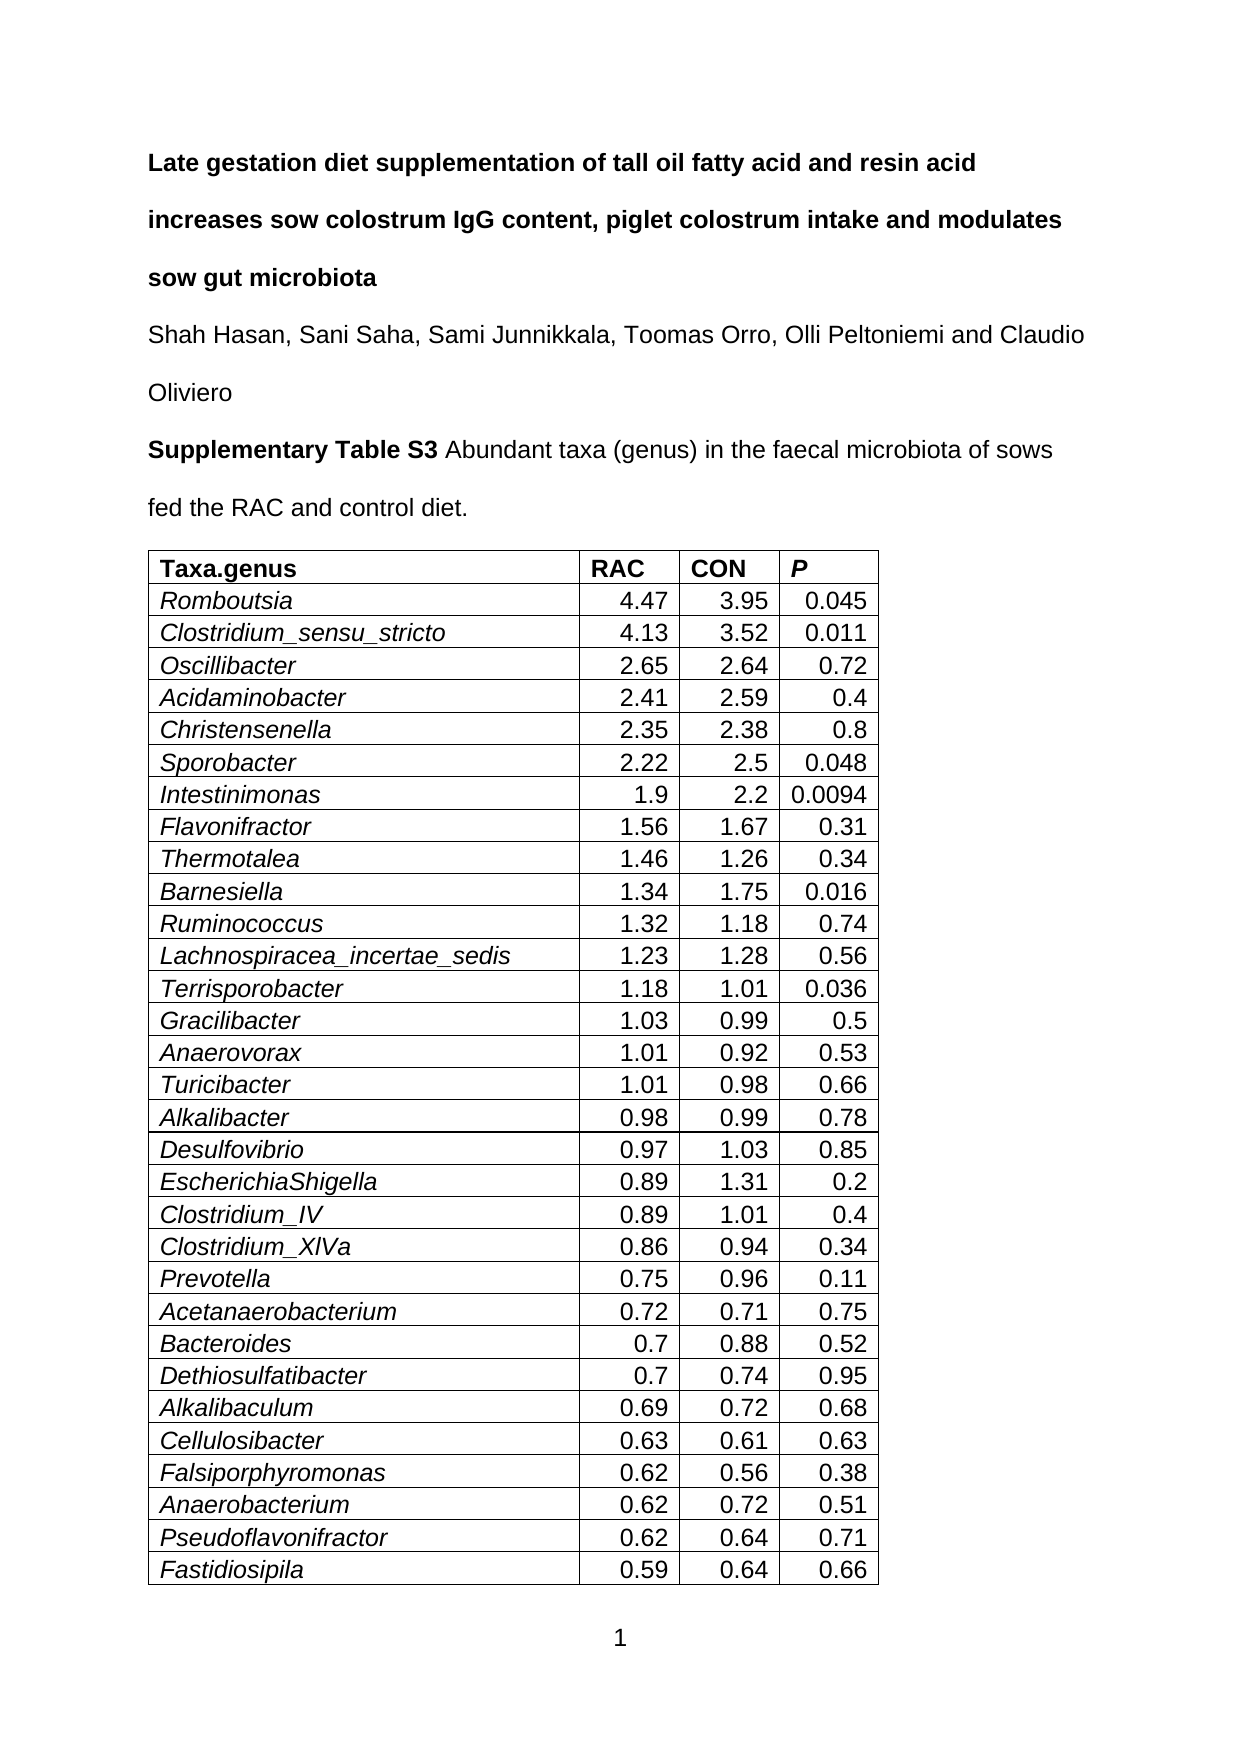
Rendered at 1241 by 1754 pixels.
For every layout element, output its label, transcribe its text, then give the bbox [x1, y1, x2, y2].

table_cell 1.01 [680, 1197, 779, 1228]
table_cell 2.35 [580, 713, 679, 744]
table_cell 0.4 [780, 1197, 878, 1228]
table_cell Bacteroides [149, 1326, 579, 1357]
table_cell 0.59 [580, 1552, 679, 1583]
table_cell 0.68 [780, 1391, 878, 1422]
table_cell 0.94 [680, 1229, 779, 1261]
table_cell 4.13 [580, 616, 679, 647]
table_cell 1.18 [580, 971, 679, 1002]
table_cell 0.89 [580, 1197, 679, 1228]
table_cell 1.28 [680, 939, 779, 970]
table_cell 0.38 [780, 1455, 878, 1487]
table_cell 0.98 [680, 1068, 779, 1099]
table_cell 1.32 [580, 906, 679, 938]
table_cell 0.0094 [780, 777, 878, 808]
table_cell 0.99 [680, 1003, 779, 1034]
table_cell Clostridium_sensu_stricto [149, 616, 579, 647]
table_cell 0.2 [780, 1165, 878, 1196]
title Late gestation diet supplementation of tall oil fatty acid and resin acid increases sow colostrum IgG content, piglet colostrum intake and modulates sow gut microbiota [148, 148, 1092, 291]
table_cell 0.69 [580, 1391, 679, 1422]
table_cell Ruminococcus [149, 906, 579, 938]
table_cell Romboutsia [149, 584, 579, 615]
table_cell 0.5 [780, 1003, 878, 1034]
table_cell 0.11 [780, 1262, 878, 1293]
table_cell 1.34 [580, 874, 679, 905]
table_cell EscherichiaShigella [149, 1165, 579, 1196]
table_cell 0.74 [680, 1359, 779, 1390]
table_cell 0.66 [780, 1068, 878, 1099]
table_cell 0.61 [680, 1423, 779, 1454]
table_cell 2.41 [580, 680, 679, 712]
table_cell Prevotella [149, 1262, 579, 1293]
table_cell 0.86 [580, 1229, 679, 1261]
table_cell Thermotalea [149, 842, 579, 873]
table_cell 0.71 [680, 1294, 779, 1325]
table_cell 0.34 [780, 842, 878, 873]
table_cell 0.52 [780, 1326, 878, 1357]
table_cell 1.9 [580, 777, 679, 808]
table_cell 0.7 [580, 1359, 679, 1390]
table_cell Gracilibacter [149, 1003, 579, 1034]
table_cell 2.38 [680, 713, 779, 744]
table_cell Desulfovibrio [149, 1133, 579, 1164]
table_cell 0.7 [580, 1326, 679, 1357]
table_cell 1.03 [580, 1003, 679, 1034]
table_cell 0.89 [580, 1165, 679, 1196]
text Shah Hasan, Sani Saha, Sami Junnikkala, Toomas Orro, Olli Peltoniemi and Claudio Oliviero [148, 320, 1092, 406]
table_cell 0.97 [580, 1133, 679, 1164]
table_cell 0.66 [780, 1552, 878, 1583]
table_cell 0.72 [680, 1488, 779, 1519]
table_cell 0.75 [780, 1294, 878, 1325]
table_cell 0.78 [780, 1100, 878, 1131]
table_cell 4.47 [580, 584, 679, 615]
table_cell 0.88 [680, 1326, 779, 1357]
table_cell 0.048 [780, 745, 878, 776]
table_cell Cellulosibacter [149, 1423, 579, 1454]
table_cell 0.31 [780, 810, 878, 841]
table_cell Alkalibaculum [149, 1391, 579, 1422]
table_cell 1.03 [680, 1133, 779, 1164]
table_cell Sporobacter [149, 745, 579, 776]
table_cell 0.98 [580, 1100, 679, 1131]
table_cell 2.59 [680, 680, 779, 712]
table_cell Lachnospiracea_incertae_sedis [149, 939, 579, 970]
table_cell Anaerovorax [149, 1036, 579, 1067]
table_cell Falsiporphyromonas [149, 1455, 579, 1487]
table_cell 0.62 [580, 1488, 679, 1519]
table_cell 0.8 [780, 713, 878, 744]
table_cell 1.18 [680, 906, 779, 938]
table_cell Barnesiella [149, 874, 579, 905]
table_cell Turicibacter [149, 1068, 579, 1099]
table_cell 0.34 [780, 1229, 878, 1261]
table_cell 0.64 [680, 1552, 779, 1583]
table_cell Anaerobacterium [149, 1488, 579, 1519]
table_cell 0.63 [580, 1423, 679, 1454]
table_cell 1.01 [680, 971, 779, 1002]
table_cell Terrisporobacter [149, 971, 579, 1002]
table_cell 0.51 [780, 1488, 878, 1519]
table_cell 3.95 [680, 584, 779, 615]
table_cell 0.71 [780, 1520, 878, 1551]
table_header RAC [580, 551, 679, 582]
table_cell Acetanaerobacterium [149, 1294, 579, 1325]
table_header Taxa.genus [149, 551, 579, 582]
table_cell 1.67 [680, 810, 779, 841]
table_cell 0.045 [780, 584, 878, 615]
table_cell 1.75 [680, 874, 779, 905]
table_cell Alkalibacter [149, 1100, 579, 1131]
table_cell 0.85 [780, 1133, 878, 1164]
table_cell 0.72 [580, 1294, 679, 1325]
table_cell Fastidiosipila [149, 1552, 579, 1583]
table_cell 0.036 [780, 971, 878, 1002]
table_cell 1.26 [680, 842, 779, 873]
table_cell 0.72 [780, 648, 878, 679]
table_cell 1.31 [680, 1165, 779, 1196]
table_cell 0.62 [580, 1455, 679, 1487]
table_cell 2.64 [680, 648, 779, 679]
table_cell 2.5 [680, 745, 779, 776]
table_cell Christensenella [149, 713, 579, 744]
table_cell 0.92 [680, 1036, 779, 1067]
table_cell 0.011 [780, 616, 878, 647]
table_cell 0.99 [680, 1100, 779, 1131]
table_cell Acidaminobacter [149, 680, 579, 712]
table_cell 0.72 [680, 1391, 779, 1422]
table_cell Oscillibacter [149, 648, 579, 679]
table_cell Dethiosulfatibacter [149, 1359, 579, 1390]
table_cell 0.4 [780, 680, 878, 712]
text Supplementary Table S3 Abundant taxa (genus) in the faecal microbiota of sows fed the RAC and control diet. [148, 435, 1092, 521]
table_cell Clostridium_XlVa [149, 1229, 579, 1261]
table_cell 2.2 [680, 777, 779, 808]
table_cell 0.56 [680, 1455, 779, 1487]
table_cell 0.63 [780, 1423, 878, 1454]
table_cell 2.65 [580, 648, 679, 679]
table_cell Pseudoflavonifractor [149, 1520, 579, 1551]
table_cell 0.62 [580, 1520, 679, 1551]
table_header P [780, 551, 878, 582]
table_cell 2.22 [580, 745, 679, 776]
table_cell 1.23 [580, 939, 679, 970]
table_cell Flavonifractor [149, 810, 579, 841]
table_cell 0.56 [780, 939, 878, 970]
table_cell 0.96 [680, 1262, 779, 1293]
table_cell 0.53 [780, 1036, 878, 1067]
table_cell Intestinimonas [149, 777, 579, 808]
table_cell 3.52 [680, 616, 779, 647]
table_header CON [680, 551, 779, 582]
table_cell 0.016 [780, 874, 878, 905]
table_cell 0.64 [680, 1520, 779, 1551]
table_cell 1.56 [580, 810, 679, 841]
table_cell 0.75 [580, 1262, 679, 1293]
table_cell 0.95 [780, 1359, 878, 1390]
table_cell 1.46 [580, 842, 679, 873]
table_cell 1.01 [580, 1068, 679, 1099]
table_cell 0.74 [780, 906, 878, 938]
table_cell Clostridium_IV [149, 1197, 579, 1228]
table_cell 1.01 [580, 1036, 679, 1067]
